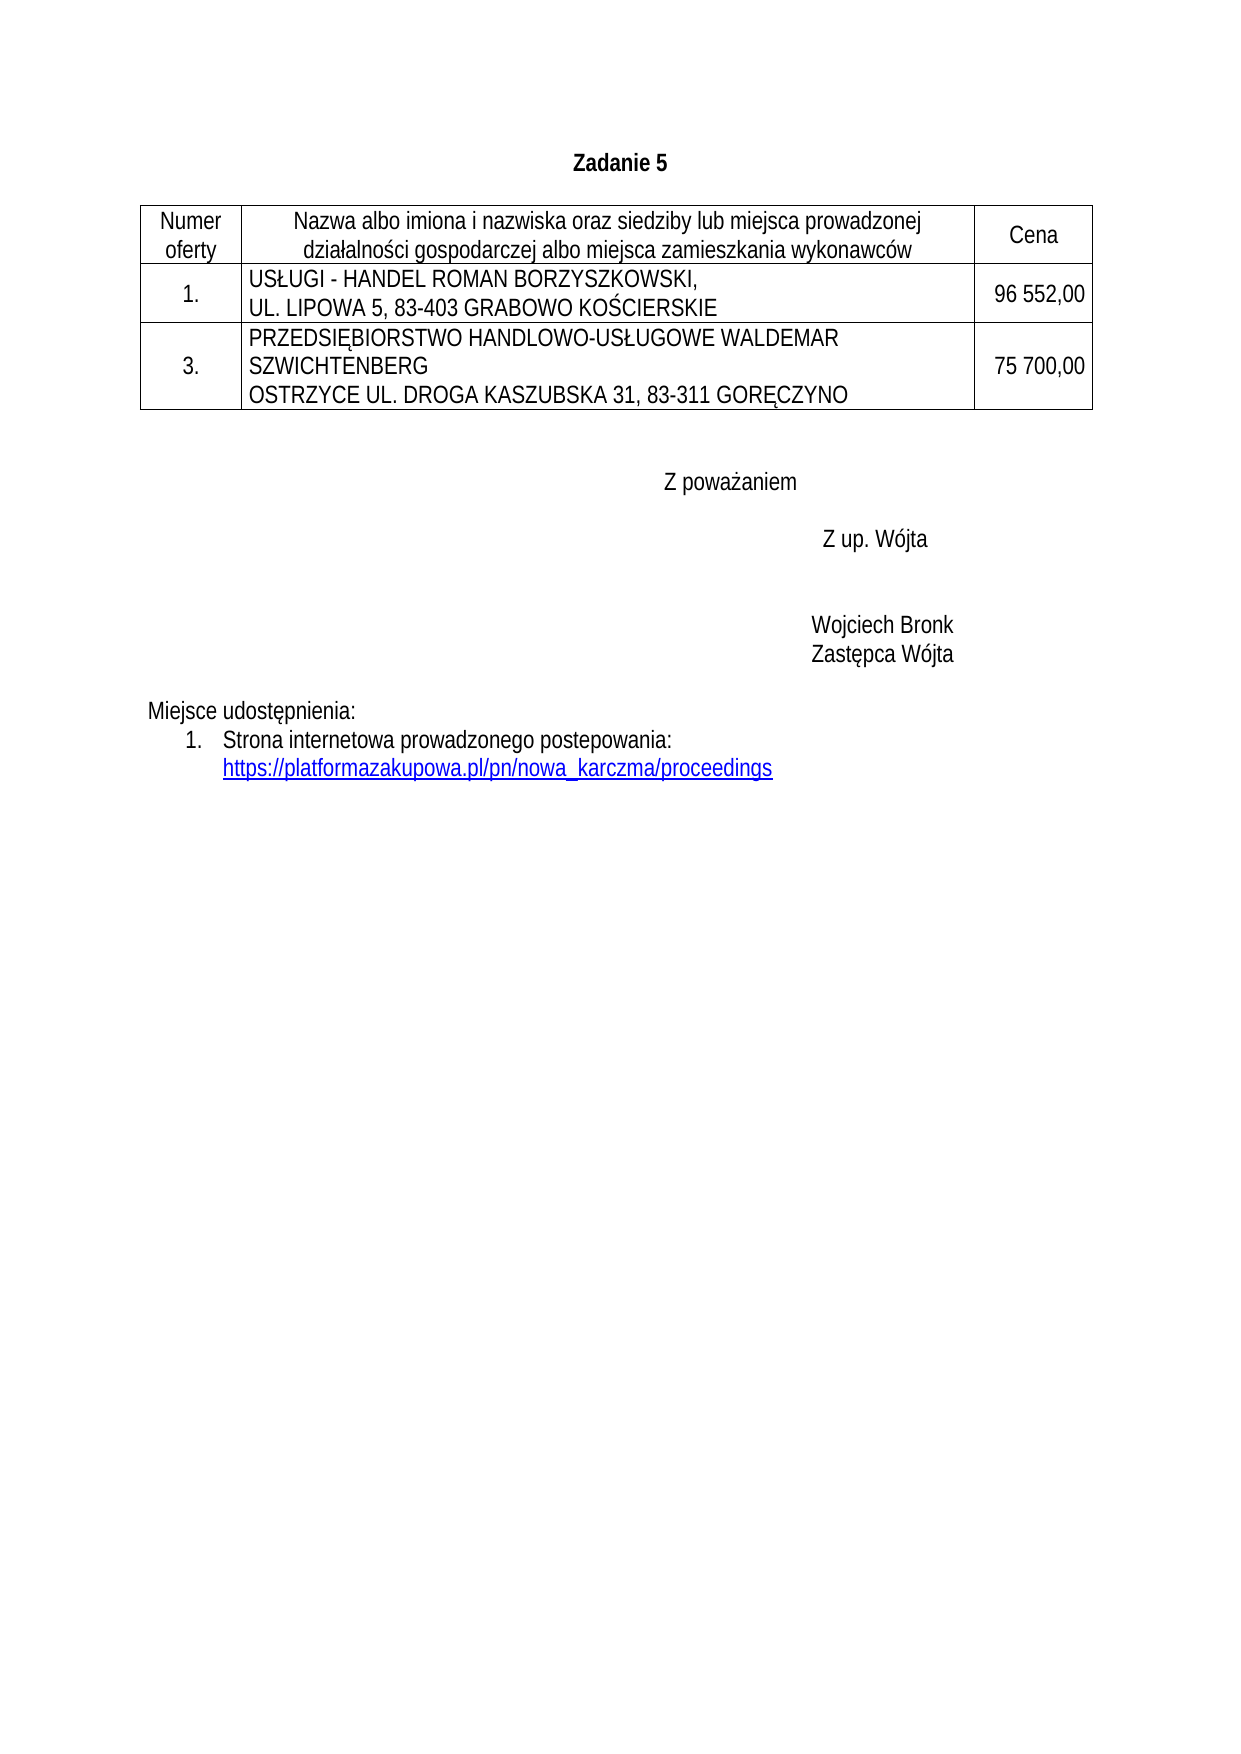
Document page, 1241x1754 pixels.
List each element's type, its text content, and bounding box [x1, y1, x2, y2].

text Zadanie 5 [148, 148, 1093, 176]
text Z up. Wójta [148, 524, 1093, 553]
text Zastępca Wójta [738, 639, 1093, 667]
table_header Nazwa albo imiona i nazwiska oraz siedziby lub miejsca prowadzonej działalności gospodarczej albo miejsca zamieszkania wykonawców [242, 206, 974, 263]
table_cell USŁUGI - HANDEL ROMAN BORZYSZKOWSKI, UL. LIPOWA 5, 83-403 GRABOWO KOŚCIERSKIE [242, 264, 974, 322]
table_header Numer oferty [141, 206, 241, 263]
text Wojciech Bronk [148, 610, 1093, 639]
list Strona internetowa prowadzonego postepowania: [185, 725, 1093, 753]
table_cell 3. [141, 323, 241, 408]
table_cell PRZEDSIĘBIORSTWO HANDLOWO-USŁUGOWE WALDEMAR SZWICHTENBERG OSTRZYCE UL. DROGA KASZUBSKA 31, 83-311 GORĘCZYNO [242, 323, 974, 408]
text Miejsce udostępnienia: [148, 696, 1093, 725]
table_cell 75 700,00 [975, 323, 1092, 408]
list https://platformazakupowa.pl/pn/nowa_karczma/proceedings [223, 753, 1093, 782]
table_cell 1. [141, 264, 241, 322]
table_cell 96 552,00 [975, 264, 1092, 322]
text Z poważaniem [590, 467, 1093, 496]
table_header Cena [975, 206, 1092, 263]
